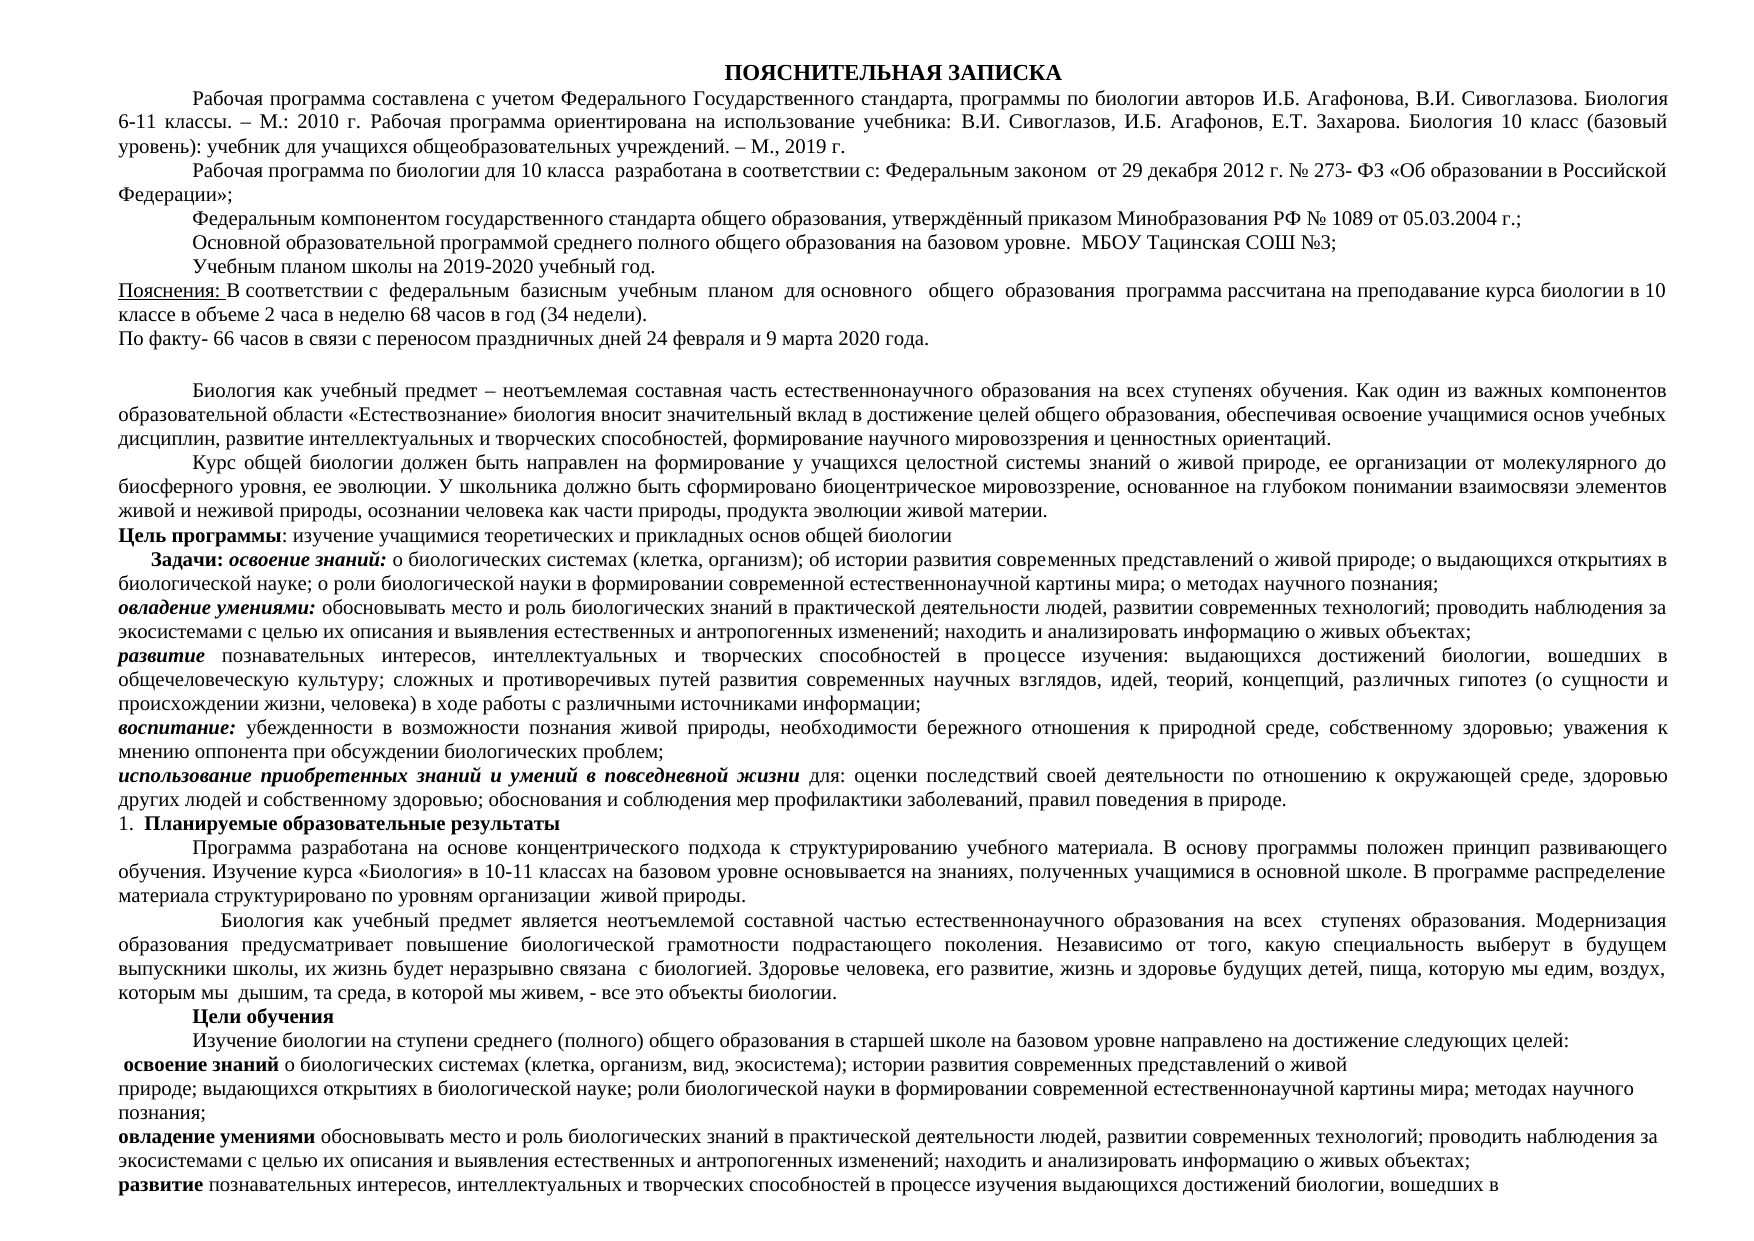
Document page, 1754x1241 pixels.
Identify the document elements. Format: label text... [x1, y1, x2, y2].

text Пояснения: В соответствии с федеральным базисным учебным планом для основного общего образования программа рассчитана на преподавание курса биологии в 10 классе в объеме 2 часа в неделю 68 часов в год (34 недели). [118, 278, 1668, 326]
text По факту- 66 часов в связи с переносом праздничных дней 24 февраля и 9 марта 2020 года. [118, 326, 1668, 350]
text ПОЯСНИТЕЛЬНАЯ ЗАПИСКА [118, 59, 1668, 85]
text Курс общей биологии должен быть направлен на формирование у учащихся целостной системы знаний о живой природе, ее организации от молекулярного до биосферного уровня, ее эволюции. У школьника должно быть сформировано биоцентрическое мировоззрение, основанное на глубоком понимании взаимосвязи элементов живой и неживой природы, осознании человека как части природы, продукта эволюции живой материи. [118, 450, 1668, 522]
text Задачи: освоение знаний: о биологических системах (клетка, организм); об истории развития современных представлений о живой природе; о выдающихся открытиях в биологической науке; о роли биологической науки в формировании современной естественнонаучной картины мира; о методах научного познания; [118, 547, 1668, 595]
text Федеральным компонентом государственного стандарта общего образования, утверждённый приказом Минобразования РФ № 1089 от 05.03.2004 г.; [118, 206, 1668, 230]
text Биология как учебный предмет – неотъемлемая составная часть естественнонаучного образования на всех ступенях обучения. Как один из важных компонентов образовательной области «Естествознание» биология вносит значительный вклад в достижение целей общего образования, обеспечивая освоение учащимися основ учебных дисциплин, развитие интеллектуальных и творческих способностей, формирование научного мировоззрения и ценностных ориентаций. [118, 378, 1668, 450]
text Учебным планом школы на 2019-2020 учебный год. [118, 254, 1668, 278]
text 1. Планируемые образовательные результаты [118, 811, 1668, 835]
text Биология как учебный предмет является неотъемлемой составной частью естественнонаучного образования на всех ступенях образования. Модернизация образования предусматривает повышение биологической грамотности подрастающего поколения. Независимо от того, какую специальность выберут в будущем выпускники школы, их жизнь будет неразрывно связана с биологией. Здоровье человека, его развитие, жизнь и здоровье будущих детей, пища, которую мы едим, воздух, которым мы дышим, та среда, в которой мы живем, - все это объекты биологии. [118, 907, 1668, 1004]
text воспитание: убежденности в возможности познания живой природы, необходимости бережного отношения к природной среде, собственному здоровью; уважения к мнению оппонента при обсуждении биологических проблем; [118, 715, 1668, 763]
text Цель программы: изучение учащимися теоретических и прикладных основ общей биологии [118, 522, 1668, 547]
text Основной образовательной программой среднего полного общего образования на базовом уровне. МБОУ Тацинская СОШ №3; [118, 230, 1668, 254]
text Рабочая программа по биологии для 10 класса разработана в соответствии с: Федеральным законом от 29 декабря 2012 г. № 273- ФЗ «Об образовании в Российской Федерации»; [118, 158, 1668, 206]
text Цели обучения [118, 1004, 1668, 1028]
text развитие познавательных интересов, интеллектуальных и творческих способностей в процессе изучения: выдающихся достижений биологии, вошедших в общечеловеческую культуру; сложных и противоречивых путей развития современных научных взглядов, идей, теорий, концепций, различных гипотез (о сущности и происхождении жизни, человека) в ходе работы с различными источниками информации; [118, 643, 1668, 715]
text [118, 1028, 1668, 1196]
text Программа разработана на основе концентрического подхода к структурированию учебного материала. В основу программы положен принцип развивающего обучения. Изучение курса «Биология» в 10-11 классах на базовом уровне основывается на знаниях, полученных учащимися в основной школе. В программе распределение материала структурировано по уровням организации живой природы. [118, 835, 1668, 907]
text использование приобретенных знаний и умений в повседневной жизни для: оценки последствий своей деятельности по отношению к окружающей среде, здоровью других людей и собственному здоровью; обоснования и соблюдения мер профилактики заболеваний, правил поведения в природе. [118, 763, 1668, 811]
text овладение умениями: обосновывать место и роль биологических знаний в практической деятельности людей, развитии современных технологий; проводить наблюдения за экосистемами с целью их описания и выявления естественных и антропогенных изменений; находить и анализировать информацию о живых объектах; [118, 595, 1668, 643]
text Рабочая программа составлена с учетом Федерального Государственного стандарта, программы по биологии авторов И.Б. Агафонова, В.И. Сивоглазова. Биология 6-11 классы. – М.: 2010 г. Рабочая программа ориентирована на использование учебника: В.И. Сивоглазов, И.Б. Агафонов, Е.Т. Захарова. Биология 10 класс (базовый уровень): учебник для учащихся общеобразовательных учреждений. – М., 2019 г. [118, 85, 1668, 158]
